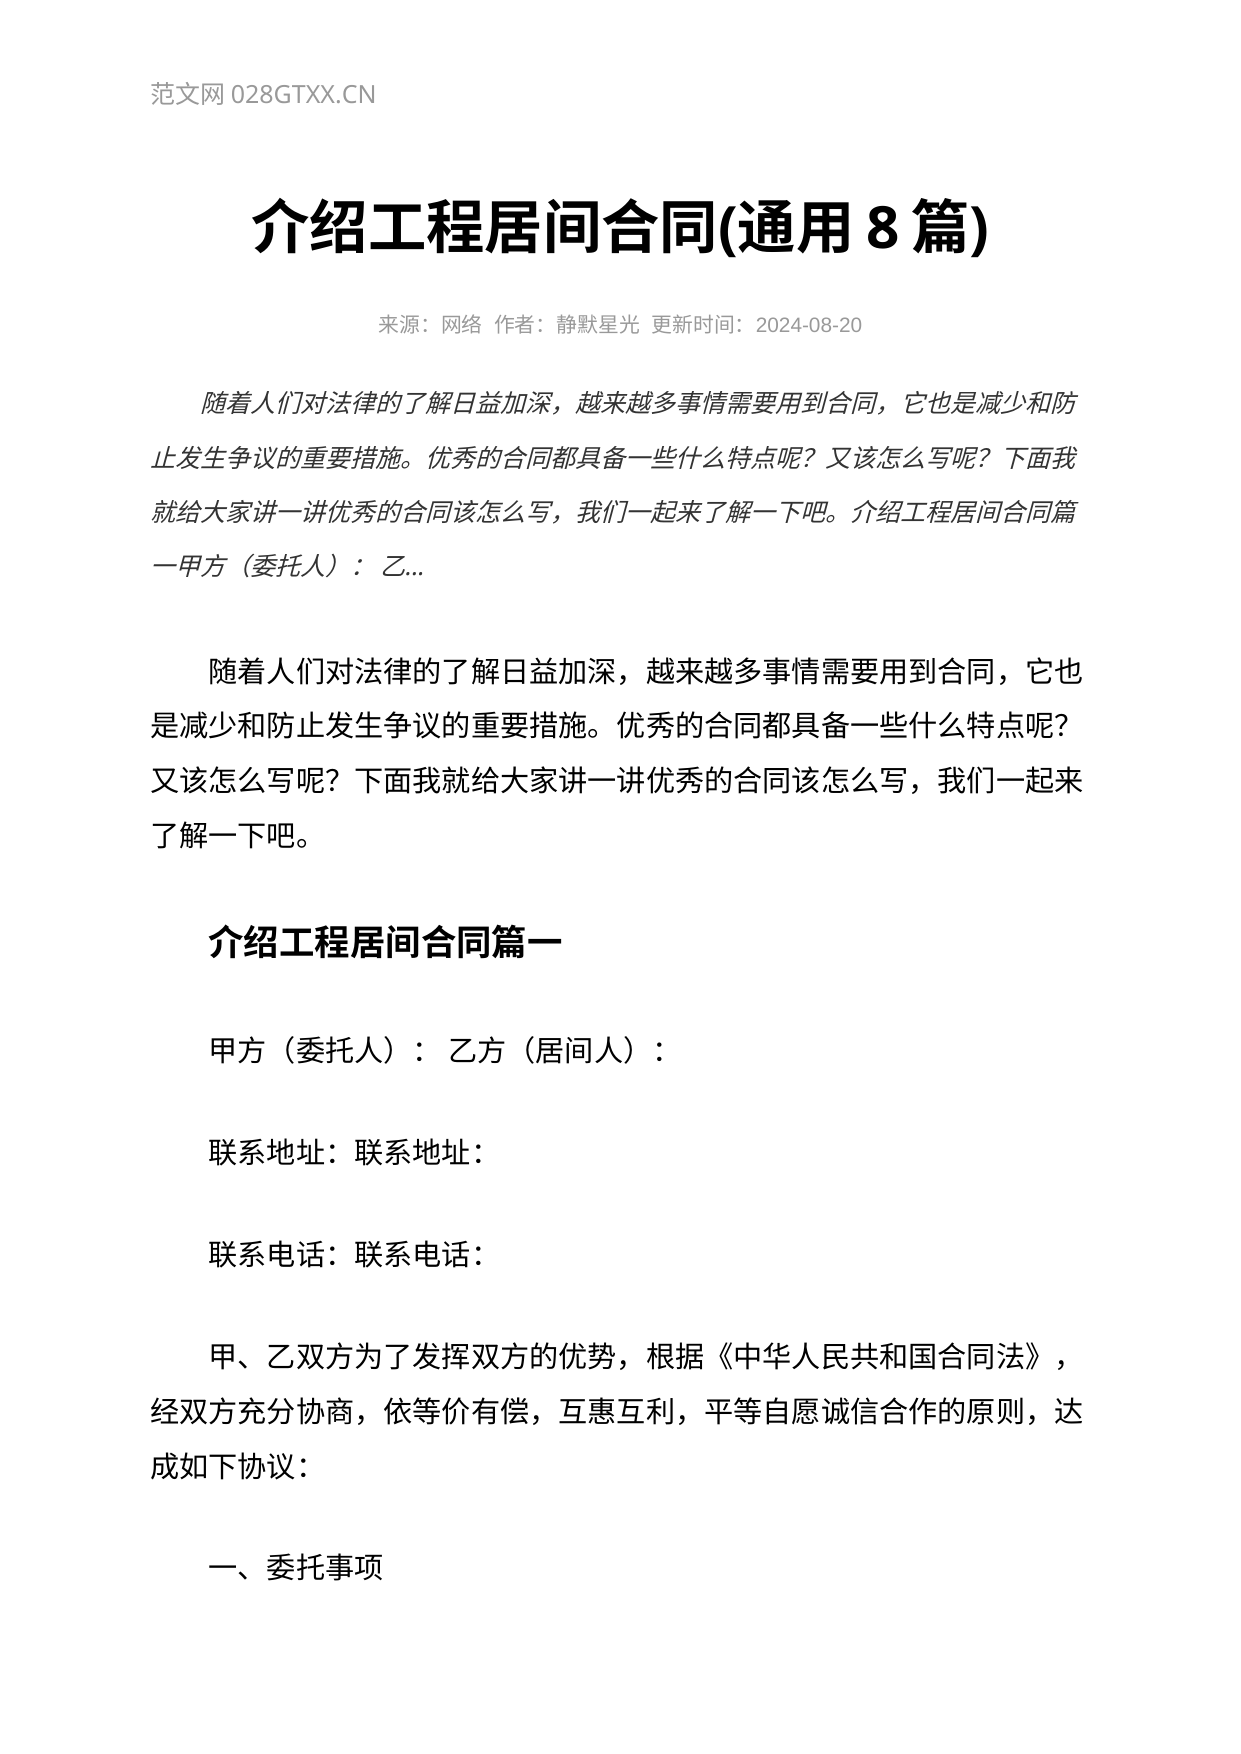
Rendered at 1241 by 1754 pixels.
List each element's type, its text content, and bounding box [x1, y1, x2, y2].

text 甲方（委托人）： 乙方（居间人）： [150, 1028, 1090, 1070]
text 来源：网络 作者：静默星光 更新时间：2024-08-20 [150, 313, 1090, 337]
text 甲、乙双方为了发挥双方的优势，根据《中华人民共和国合同法》，经双方充分协商，依等价有偿，互惠互利，平等自愿诚信合作的原则，达成如下协议： [150, 1333, 1090, 1485]
text 联系地址：联系地址： [150, 1130, 1090, 1172]
text 联系电话：联系电话： [150, 1232, 1090, 1274]
text 一、委托事项 [150, 1545, 1090, 1587]
text 随着人们对法律的了解日益加深，越来越多事情需要用到合同，它也是减少和防止发生争议的重要措施。优秀的合同都具备一些什么特点呢？又该怎么写呢？下面我就给大家讲一讲优秀的合同该怎么写，我们一起来了解一下吧。介绍工程居间合同篇一甲方（委托人）： 乙... [150, 384, 1090, 583]
text 介绍工程居间合同篇一 [150, 914, 1090, 966]
subtitle 介绍工程居间合同(通用8篇) [150, 181, 1090, 266]
text 随着人们对法律的了解日益加深，越来越多事情需要用到合同，它也是减少和防止发生争议的重要措施。优秀的合同都具备一些什么特点呢？又该怎么写呢？下面我就给大家讲一讲优秀的合同该怎么写，我们一起来了解一下吧。 [150, 648, 1090, 855]
